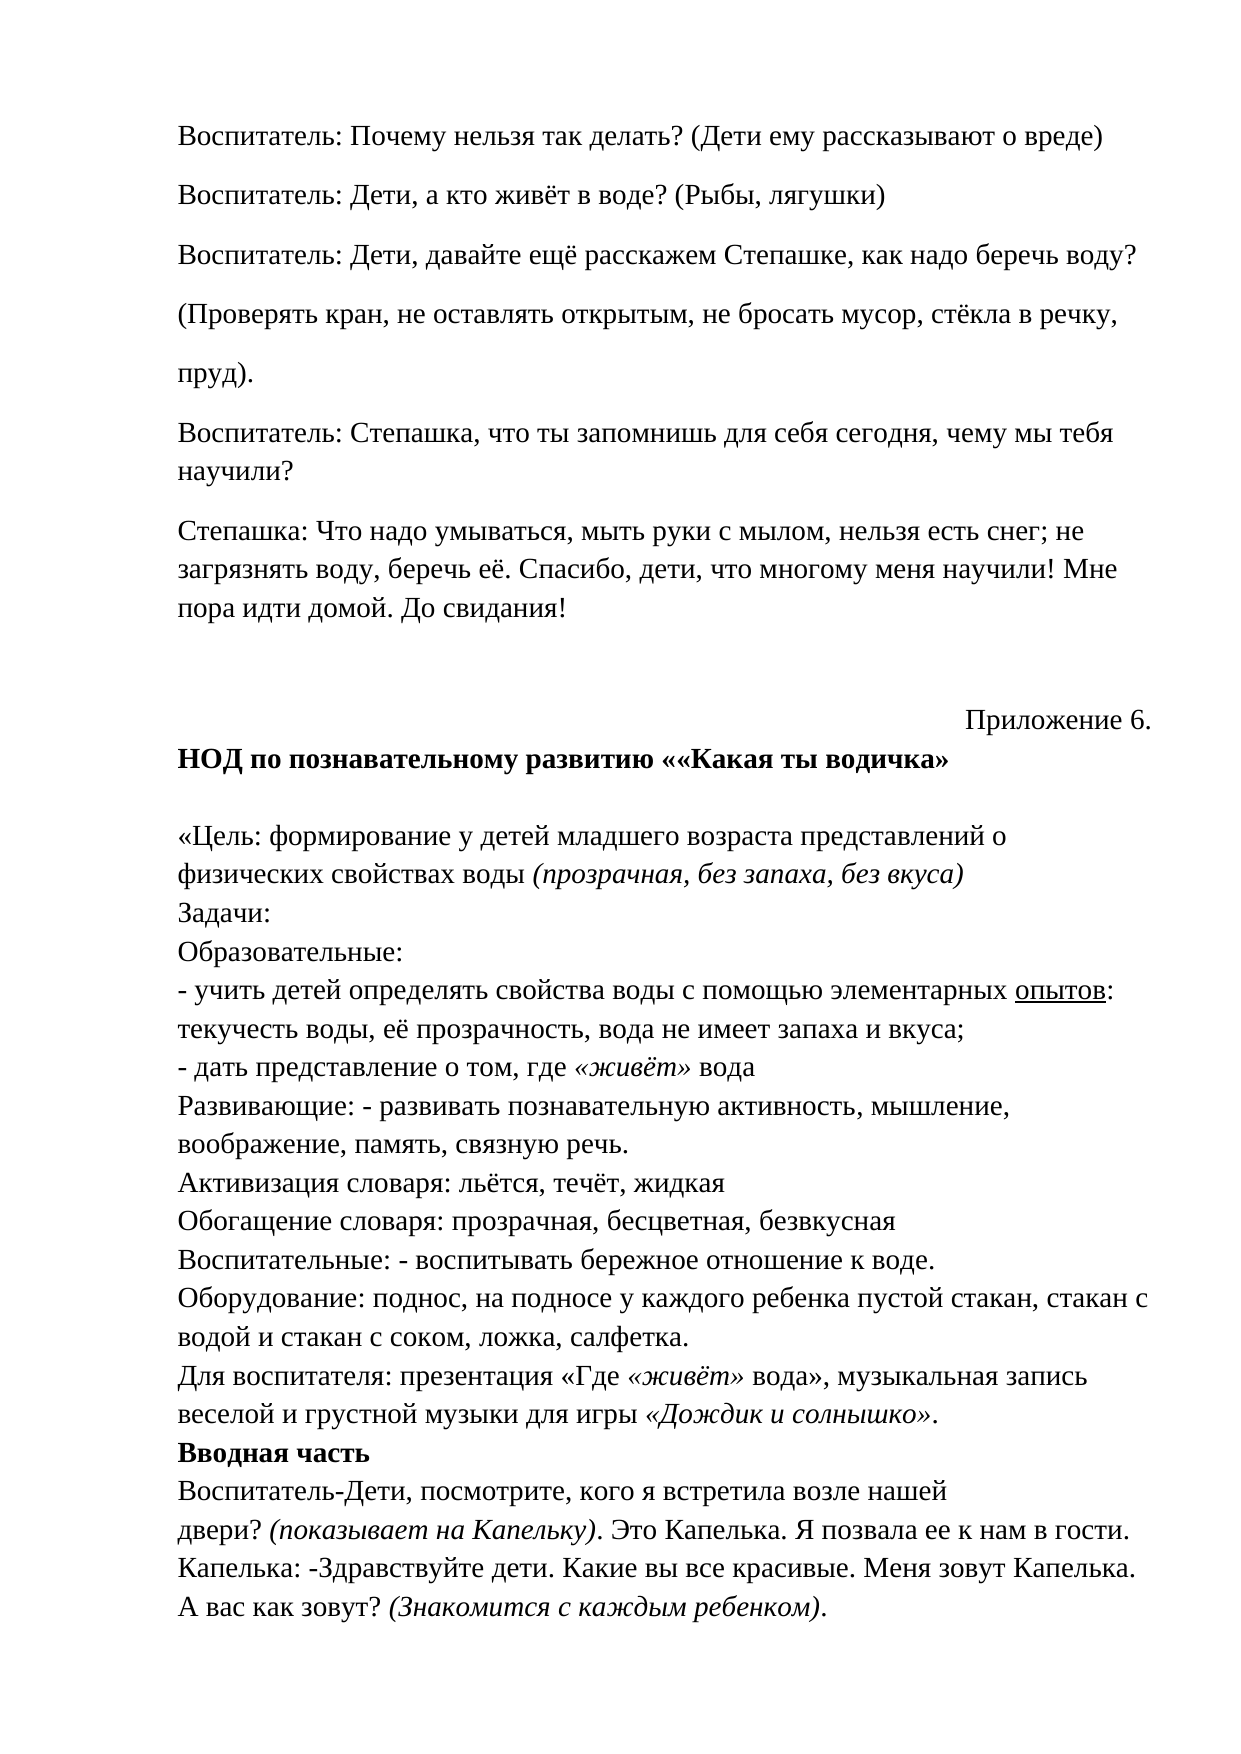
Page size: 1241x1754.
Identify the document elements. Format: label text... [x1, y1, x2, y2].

text Активизация словаря: льётся, течёт, жидкая [177, 1165, 1152, 1198]
text Воспитатель: Дети, а кто живёт в воде? (Рыбы, лягушки) [177, 177, 1152, 211]
text Воспитательные: - воспитывать бережное отношение к воде. [177, 1242, 1152, 1276]
text Капелька: -Здравствуйте дети. Какие вы все красивые. Меня зовут Капелька. А вас как зовут? (Знакомится с каждым ребенком). [177, 1550, 1152, 1622]
text пруд). [177, 356, 1152, 389]
text Оборудование: поднос, на подносе у каждого ребенка пустой стакан, стакан с водой и стакан с соком, ложка, салфетка. [177, 1281, 1152, 1353]
text Приложение 6. [177, 702, 1152, 736]
text (Проверять кран, не оставлять открытым, не бросать мусор, стёкла в речку, [177, 296, 1152, 330]
text Для воспитателя: презентация «Где «живёт» вода», музыкальная запись веселой и грустной музыки для игры «Дождик и солнышко». [177, 1358, 1152, 1430]
text Развивающие: - развивать познавательную активность, мышление, воображение, память, связную речь. [177, 1088, 1152, 1160]
text «Цель: формирование у детей младшего возраста представлений о физических свойствах воды (прозрачная, без запаха, без вкуса) [177, 818, 1152, 890]
text Воспитатель-Дети, посмотрите, кого я встретила возле нашей двери? (показывает на Капельку). Это Капелька. Я позвала ее к нам в гости. [177, 1473, 1152, 1545]
text Вводная часть [177, 1435, 1152, 1468]
text - дать представление о том, где «живёт» вода [177, 1049, 1152, 1083]
text НОД по познавательному развитию ««Какая ты водичка» [177, 741, 1152, 774]
text Обогащение словаря: прозрачная, бесцветная, безвкусная [177, 1203, 1152, 1237]
text - учить детей определять свойства воды с помощью элементарных опытов: текучесть воды, её прозрачность, вода не имеет запаха и вкуса; [177, 972, 1152, 1044]
text Воспитатель: Дети, давайте ещё расскажем Степашке, как надо беречь воду? [177, 237, 1152, 270]
text Образовательные: [177, 934, 1152, 967]
text Степашка: Что надо умываться, мыть руки с мылом, нельзя есть снег; не загрязнять воду, беречь её. Спасибо, дети, что многому меня научили! Мне пора идти домой. До свидания! [177, 513, 1152, 623]
text Воспитатель: Степашка, что ты запомнишь для себя сегодня, чему мы тебя научили? [177, 415, 1152, 487]
text Воспитатель: Почему нельзя так делать? (Дети ему рассказывают о вреде) [177, 118, 1152, 152]
text Задачи: [177, 895, 1152, 929]
